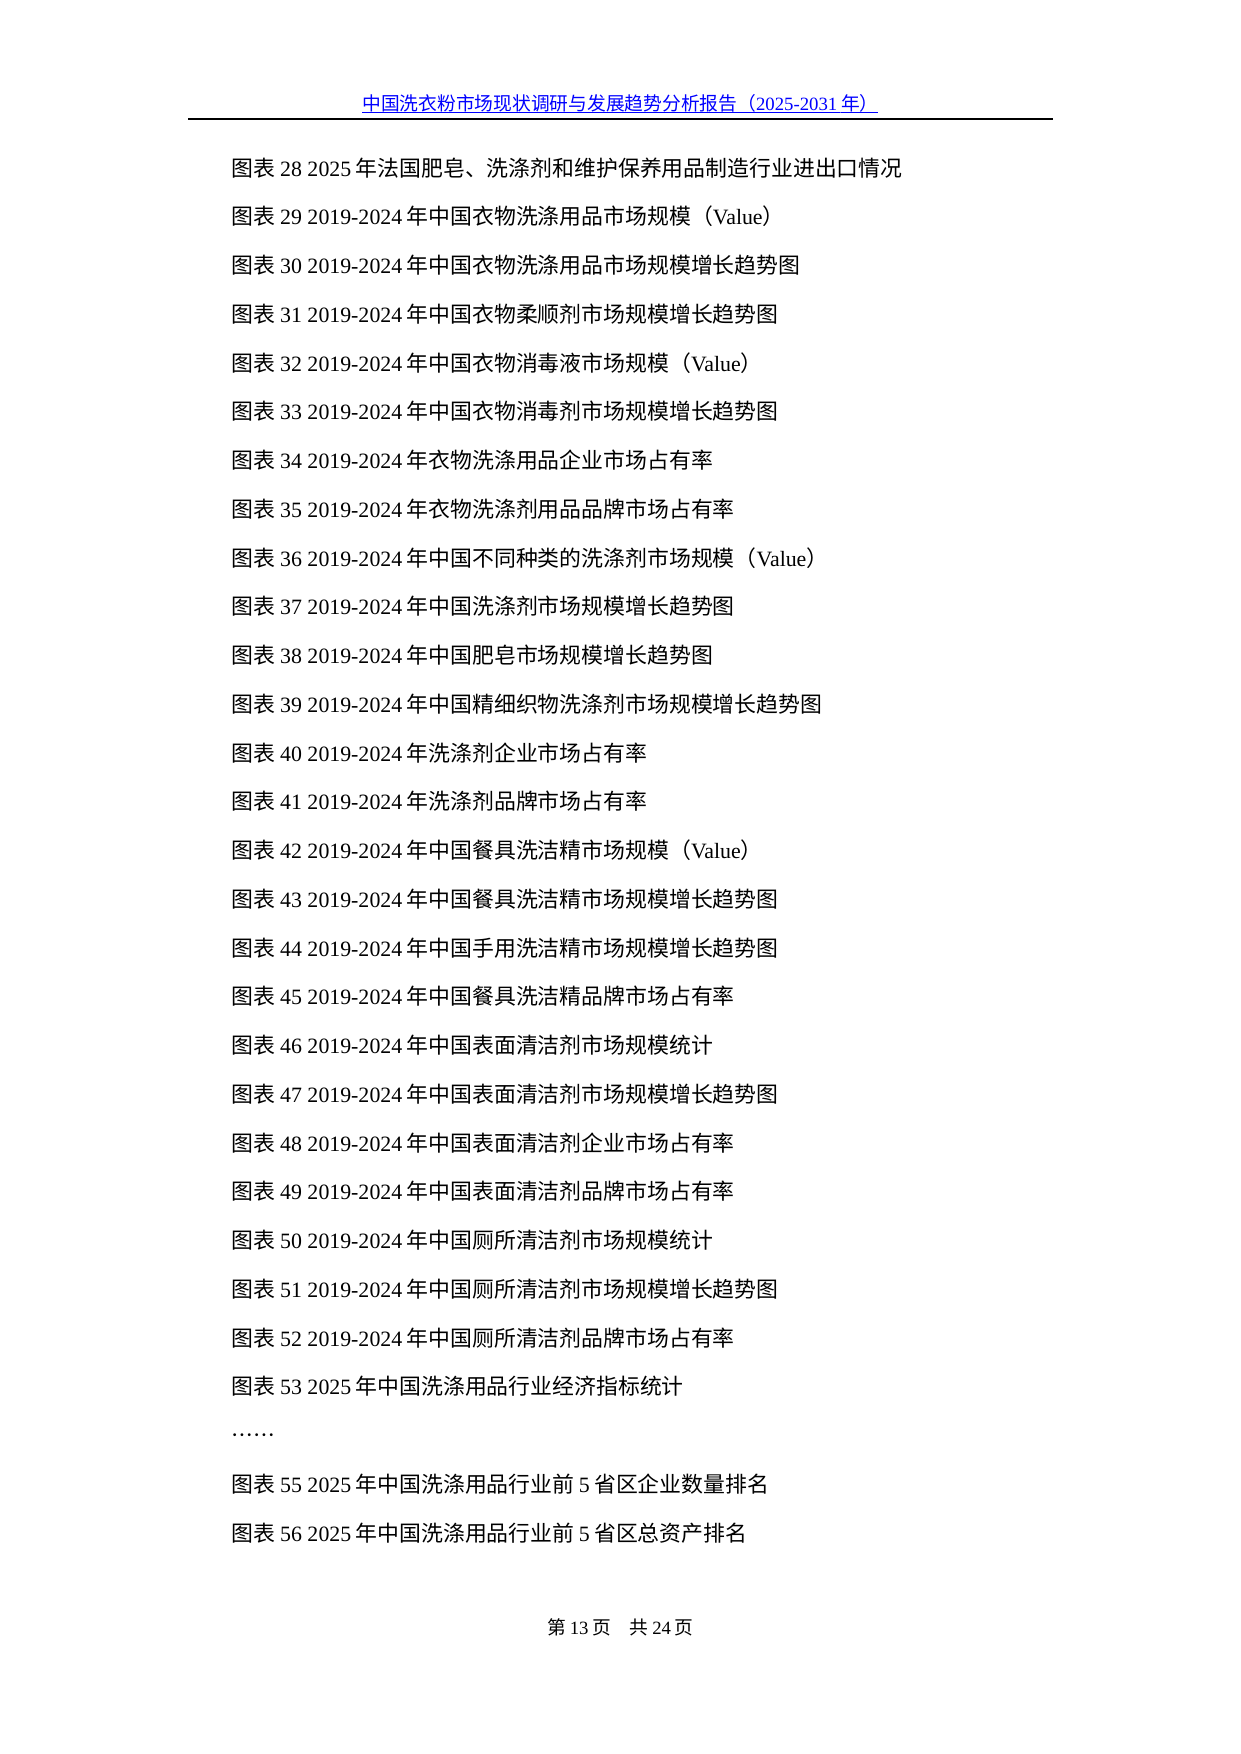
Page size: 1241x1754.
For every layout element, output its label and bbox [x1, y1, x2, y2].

text [187, 150, 1053, 1548]
